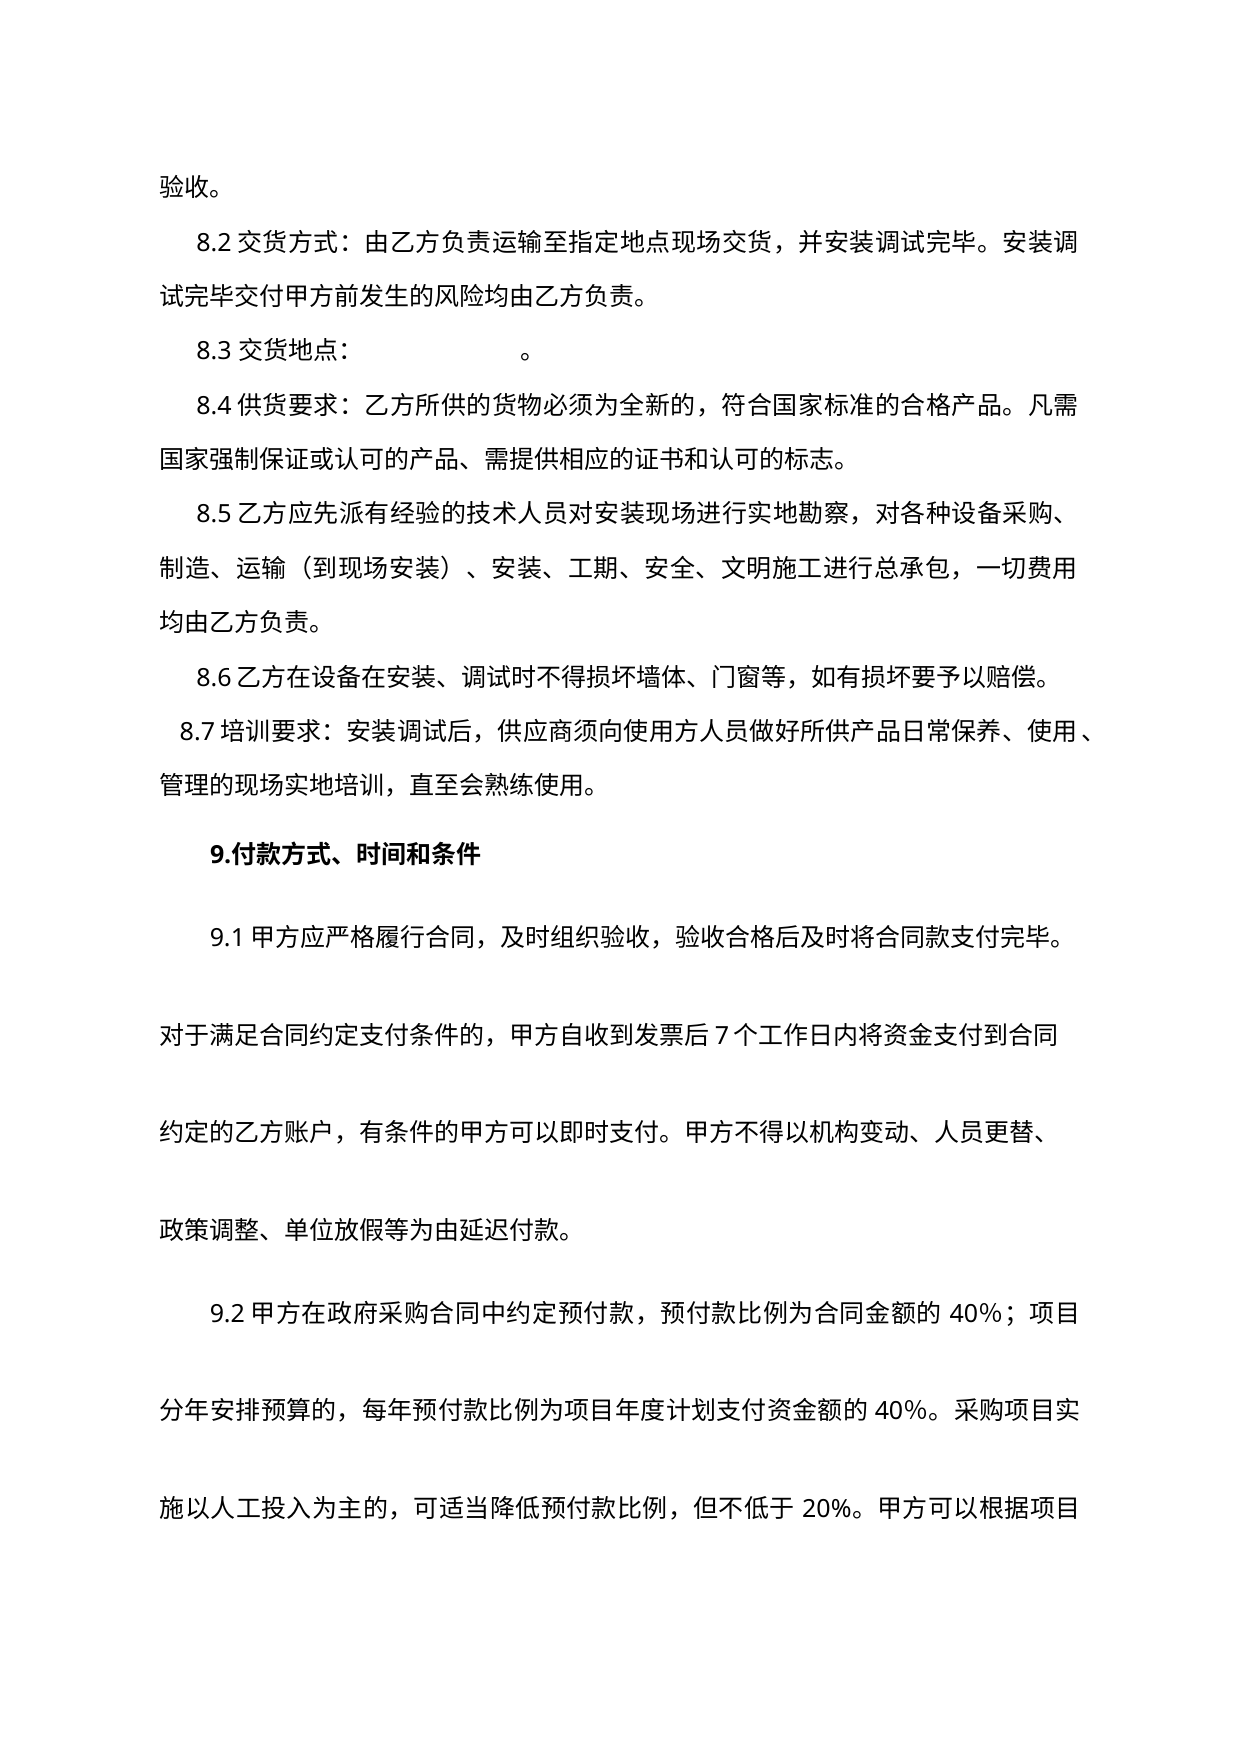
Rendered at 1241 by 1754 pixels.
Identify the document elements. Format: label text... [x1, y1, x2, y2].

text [159, 168, 1081, 204]
text 8.5乙方应先派有经验的技术人员对安装现场进行实地勘察，对各种设备采购、制造、运输（到现场安装）、安装、工期、安全、文明施工进行总承包，一切费用均由乙方负责。 [159, 494, 1081, 639]
text 9.付款方式、时间和条件 [159, 820, 1081, 885]
text 8.3 交货地点： 。 [159, 331, 1081, 367]
text 9.1甲方应严格履行合同，及时组织验收，验收合格后及时将合同款支付完毕。对于满足合同约定支付条件的，甲方自收到发票后7个工作日内将资金支付到合同约定的乙方账户，有条件的甲方可以即时支付。甲方不得以机构变动、人员更替、政策调整、单位放假等为由延迟付款。 [159, 903, 1081, 1261]
text 8.4供货要求：乙方所供的货物必须为全新的，符合国家标准的合格产品。凡需国家强制保证或认可的产品、需提供相应的证书和认可的标志。 [159, 385, 1081, 476]
text 8.7培训要求：安装调试后，供应商须向使用方人员做好所供产品日常保养、使用、管理的现场实地培训，直至会熟练使用。 [159, 711, 1081, 802]
text 8.6乙方在设备在安装、调试时不得损坏墙体、门窗等，如有损坏要予以赔偿。 [159, 657, 1081, 693]
text 8.2交货方式：由乙方负责运输至指定地点现场交货，并安装调试完毕。安装调试完毕交付甲方前发生的风险均由乙方负责。 [159, 222, 1081, 313]
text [159, 1279, 1081, 1539]
